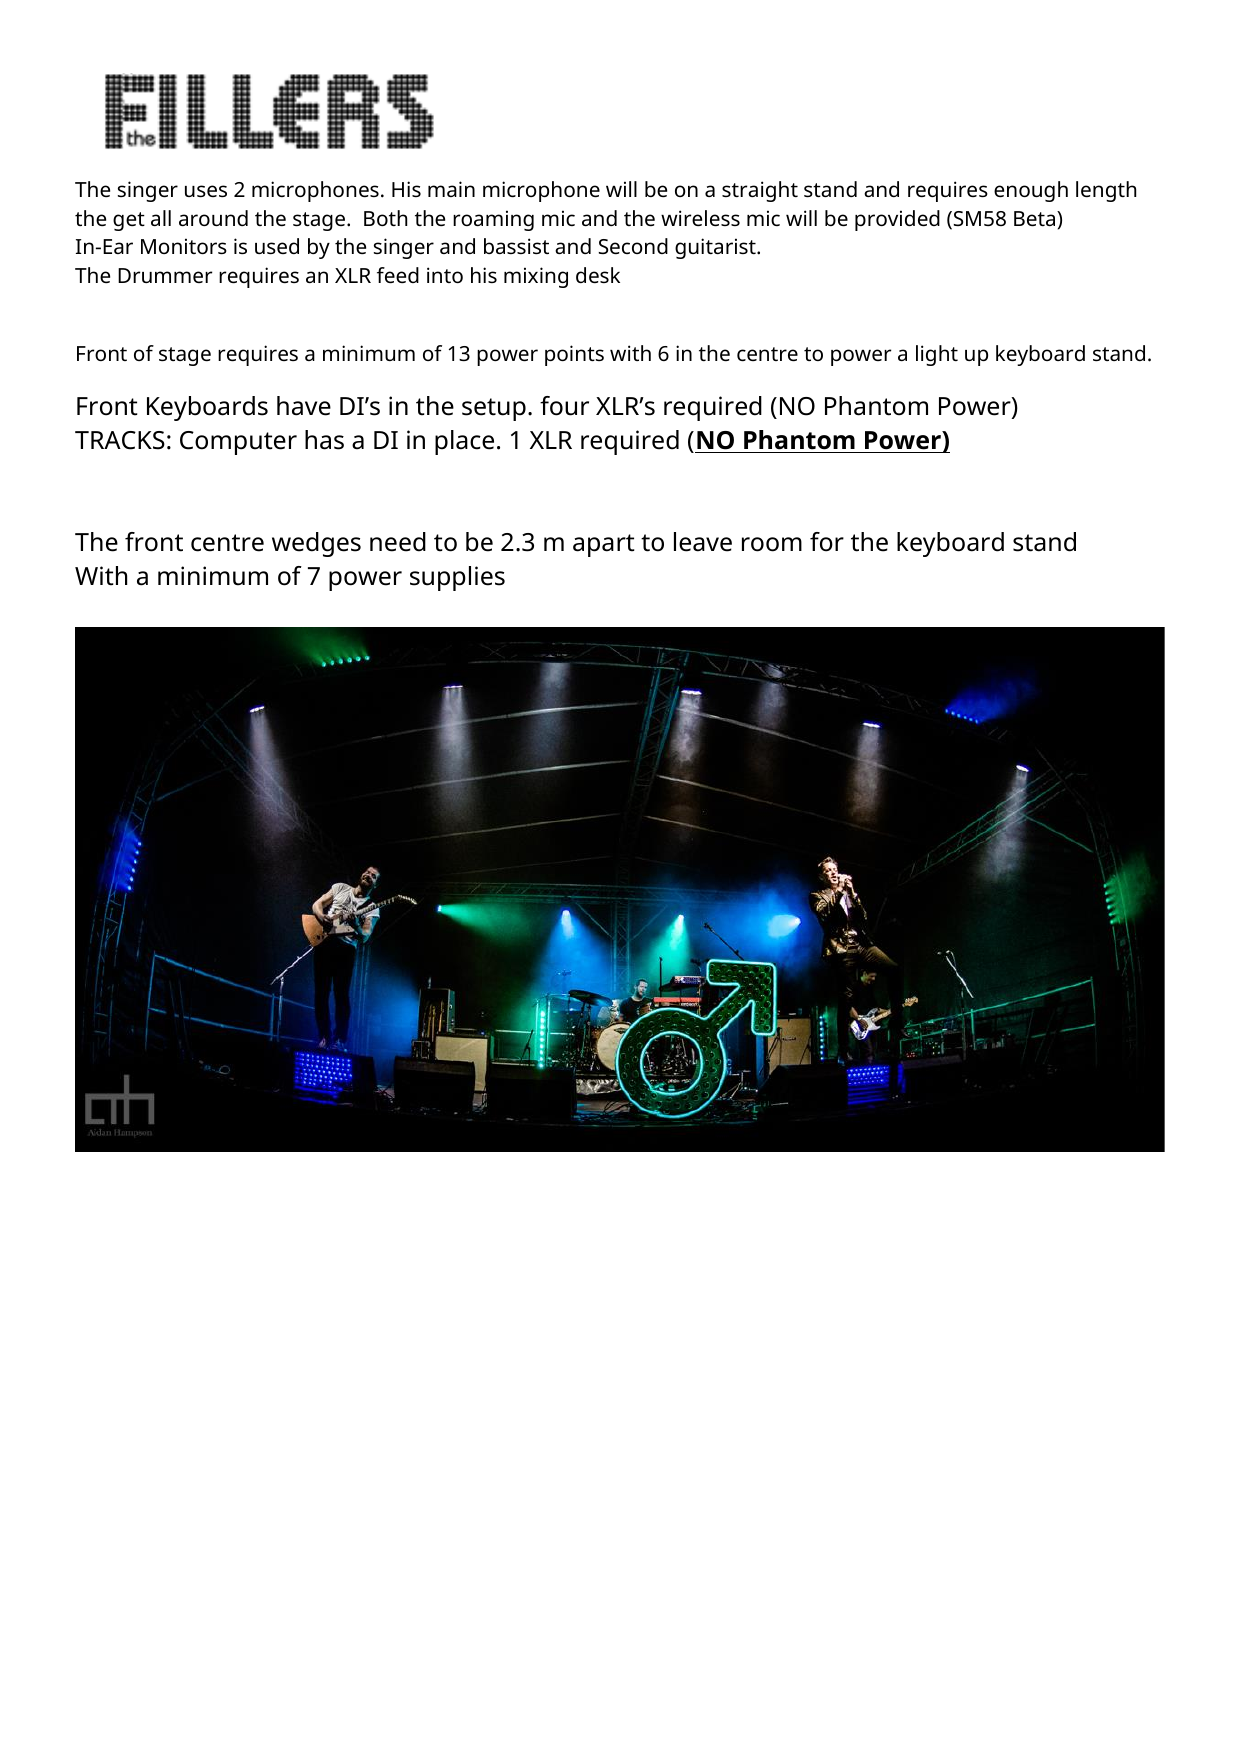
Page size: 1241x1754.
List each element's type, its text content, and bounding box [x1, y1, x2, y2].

text With a minimum of 7 power supplies [75, 559, 1165, 593]
text In-Ear Monitors is used by the singer and bassist and Second guitarist. [75, 232, 1165, 261]
picture [75, 627, 1165, 1152]
picture [75, 73, 461, 151]
text The singer uses 2 microphones. His main microphone will be on a straight stand and requires enough length the get all around the stage. Both the roaming mic and the wireless mic will be provided (SM58 Beta) [75, 176, 1165, 232]
text Front of stage requires a minimum of 13 power points with 6 in the centre to power a light up keyboard stand. [75, 339, 1165, 367]
text TRACKS: Computer has a DI in place. 1 XLR required (NO Phantom Power) [75, 423, 1165, 457]
text The front centre wedges need to be 2.3 m apart to leave room for the keyboard stand [75, 525, 1165, 559]
text The Drummer requires an XLR feed into his mixing desk [75, 261, 1165, 289]
text Front Keyboards have DI’s in the setup. four XLR’s required (NO Phantom Power) [75, 389, 1165, 423]
